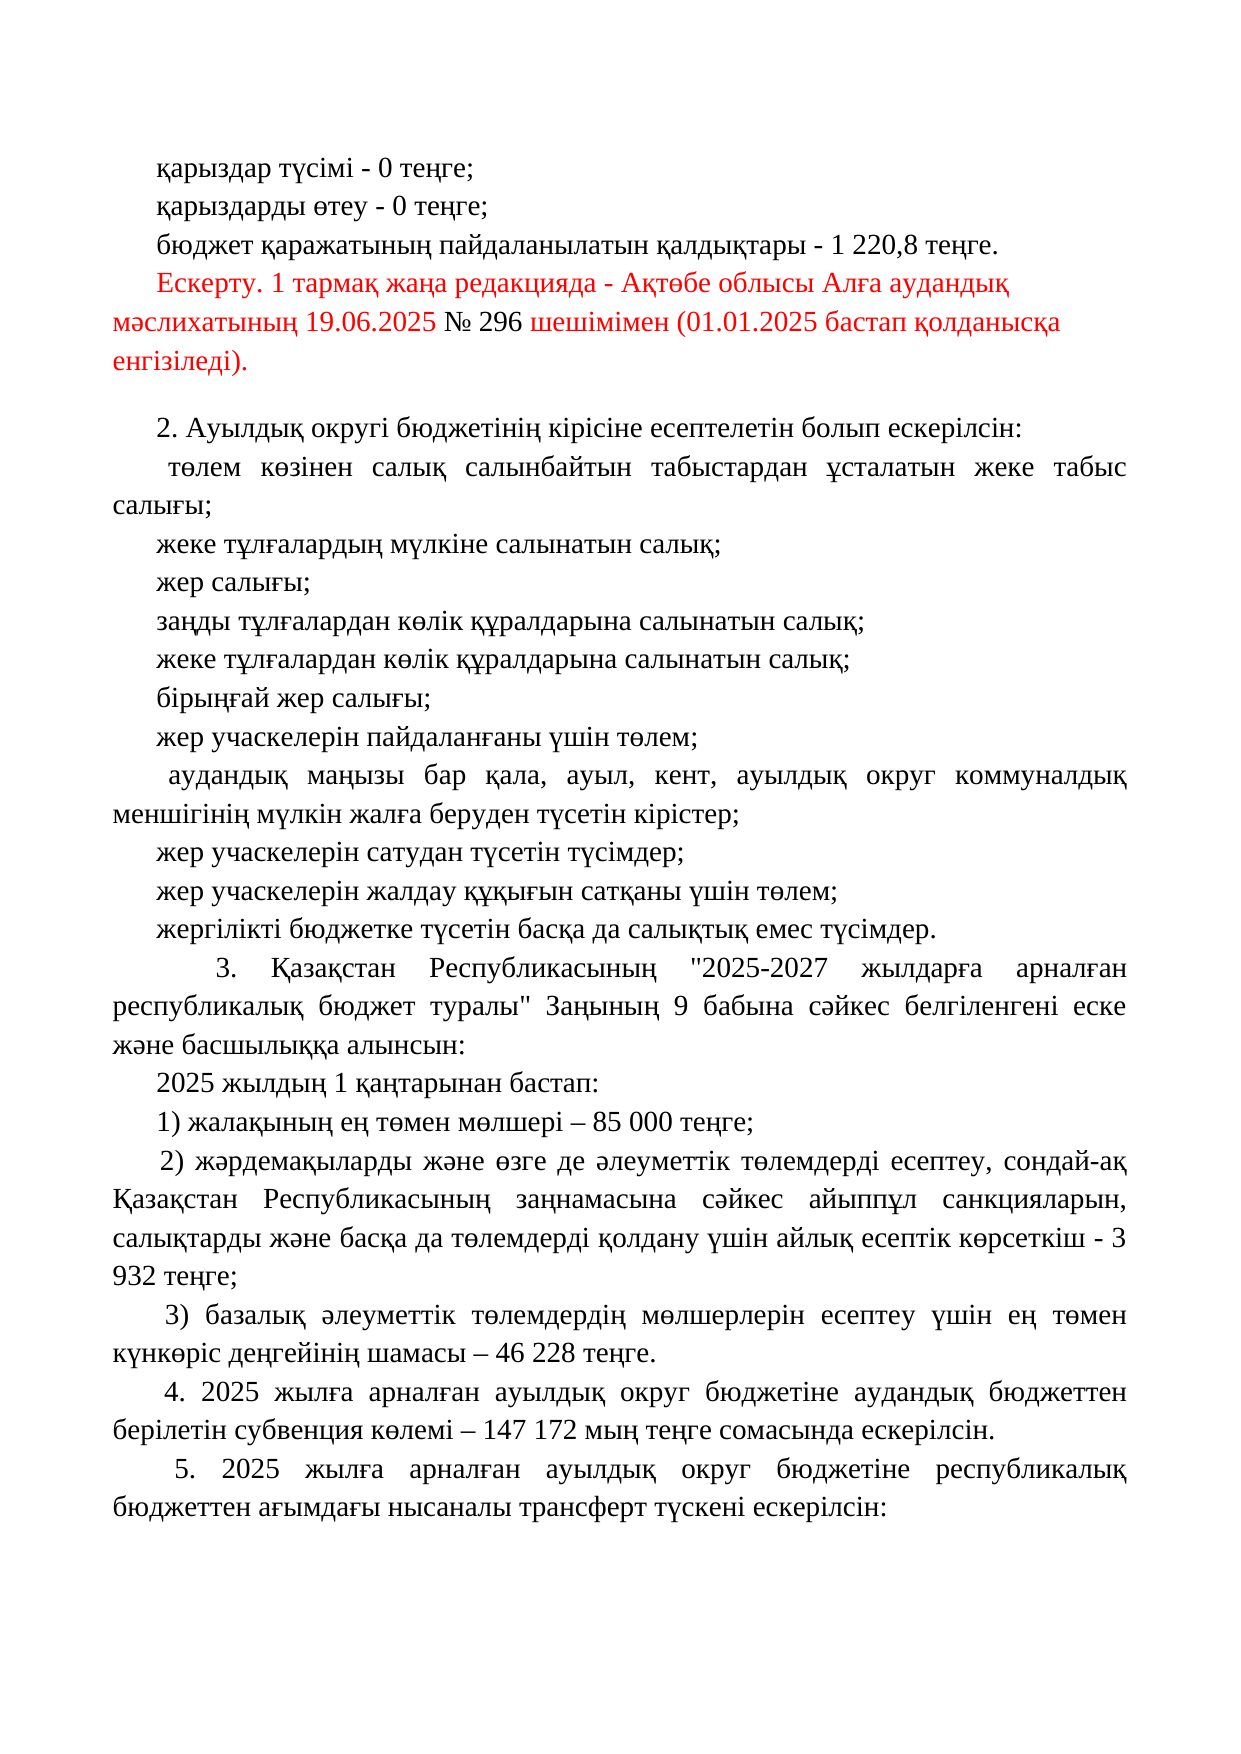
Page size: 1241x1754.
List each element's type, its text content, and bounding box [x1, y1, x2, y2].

text жеке тұлғалардың мүлкіне салынатын салық; [112, 526, 1128, 559]
text бірыңғай жер салығы; [112, 680, 1128, 714]
text жер учаскелерін пайдаланғаны үшін төлем; [112, 719, 1128, 752]
text бюджет қаражатының пайдаланылатын қалдықтары - 1 220,8 теңге. [112, 227, 1128, 261]
text 3) базалық әлеуметтік төлемдердің мөлшерлерін есептеу үшін ең төмен күнкөріс деңгейінің шамасы – 46 228 теңге. [112, 1297, 1128, 1369]
text жер салығы; [112, 564, 1128, 598]
text 4. 2025 жылға арналған ауылдық округ бюджетіне аудандық бюджеттен берілетін субвенция көлемі – 147 172 мың теңге сомасында ескерілсін. [112, 1374, 1128, 1446]
text қарыздарды өтеу - 0 теңге; [112, 188, 1128, 222]
text жер учаскелерін жалдау құқығын сатқаны үшін төлем; [112, 873, 1128, 906]
text жеке тұлғалардан көлік құралдарына салынатын салық; [112, 642, 1128, 675]
text заңды тұлғалардан көлік құралдарына салынатын салық; [112, 603, 1128, 637]
text 2025 жылдың 1 қаңтарынан бастап: [112, 1066, 1128, 1099]
text 1) жалақының ең төмен мөлшері – 85 000 теңге; [112, 1104, 1128, 1138]
text 3. Қазақстан Республикасының "2025-2027 жылдарға арналған республикалық бюджет туралы" Заңының 9 бабына сәйкес белгіленгені еске және басшылыққа алынсын: [112, 950, 1128, 1061]
text 5. 2025 жылға арналған ауылдық округ бюджетіне республикалық бюджеттен ағымдағы нысаналы трансферт түскені ескерілсін: [112, 1451, 1128, 1523]
text аудандық маңызы бар қала, ауыл, кент, ауылдық округ коммуналдық меншігінің мүлкін жалға беруден түсетін кірістер; [112, 757, 1128, 829]
text жер учаскелерін сатудан түсетін түсімдер; [112, 834, 1128, 868]
text Ескерту. 1 тармақ жаңа редакцияда - Ақтөбе облысы Алға аудандық мәслихатының 19.06.2025 № 296 шешімімен (01.01.2025 бастап қолданысқа енгізіледі). [112, 266, 1128, 406]
text жергілікті бюджетке түсетін басқа да салықтық емес түсімдер. [112, 911, 1128, 945]
text 2. Ауылдық округі бюджетінің кірісіне есептелетін болып ескерілсін: [112, 410, 1128, 444]
text қарыздар түсімі - 0 теңге; [112, 150, 1128, 183]
text төлем көзінен салық салынбайтын табыстардан ұсталатын жеке табыс салығы; [112, 449, 1128, 521]
text 2) жәрдемақыларды және өзге де әлеуметтік төлемдерді есептеу, сондай-ақ Қазақстан Республикасының заңнамасына сәйкес айыппұл санкцияларын, салықтарды және басқа да төлемдерді қолдану үшін айлық есептік көрсеткіш - 3 932 теңге; [112, 1143, 1128, 1292]
